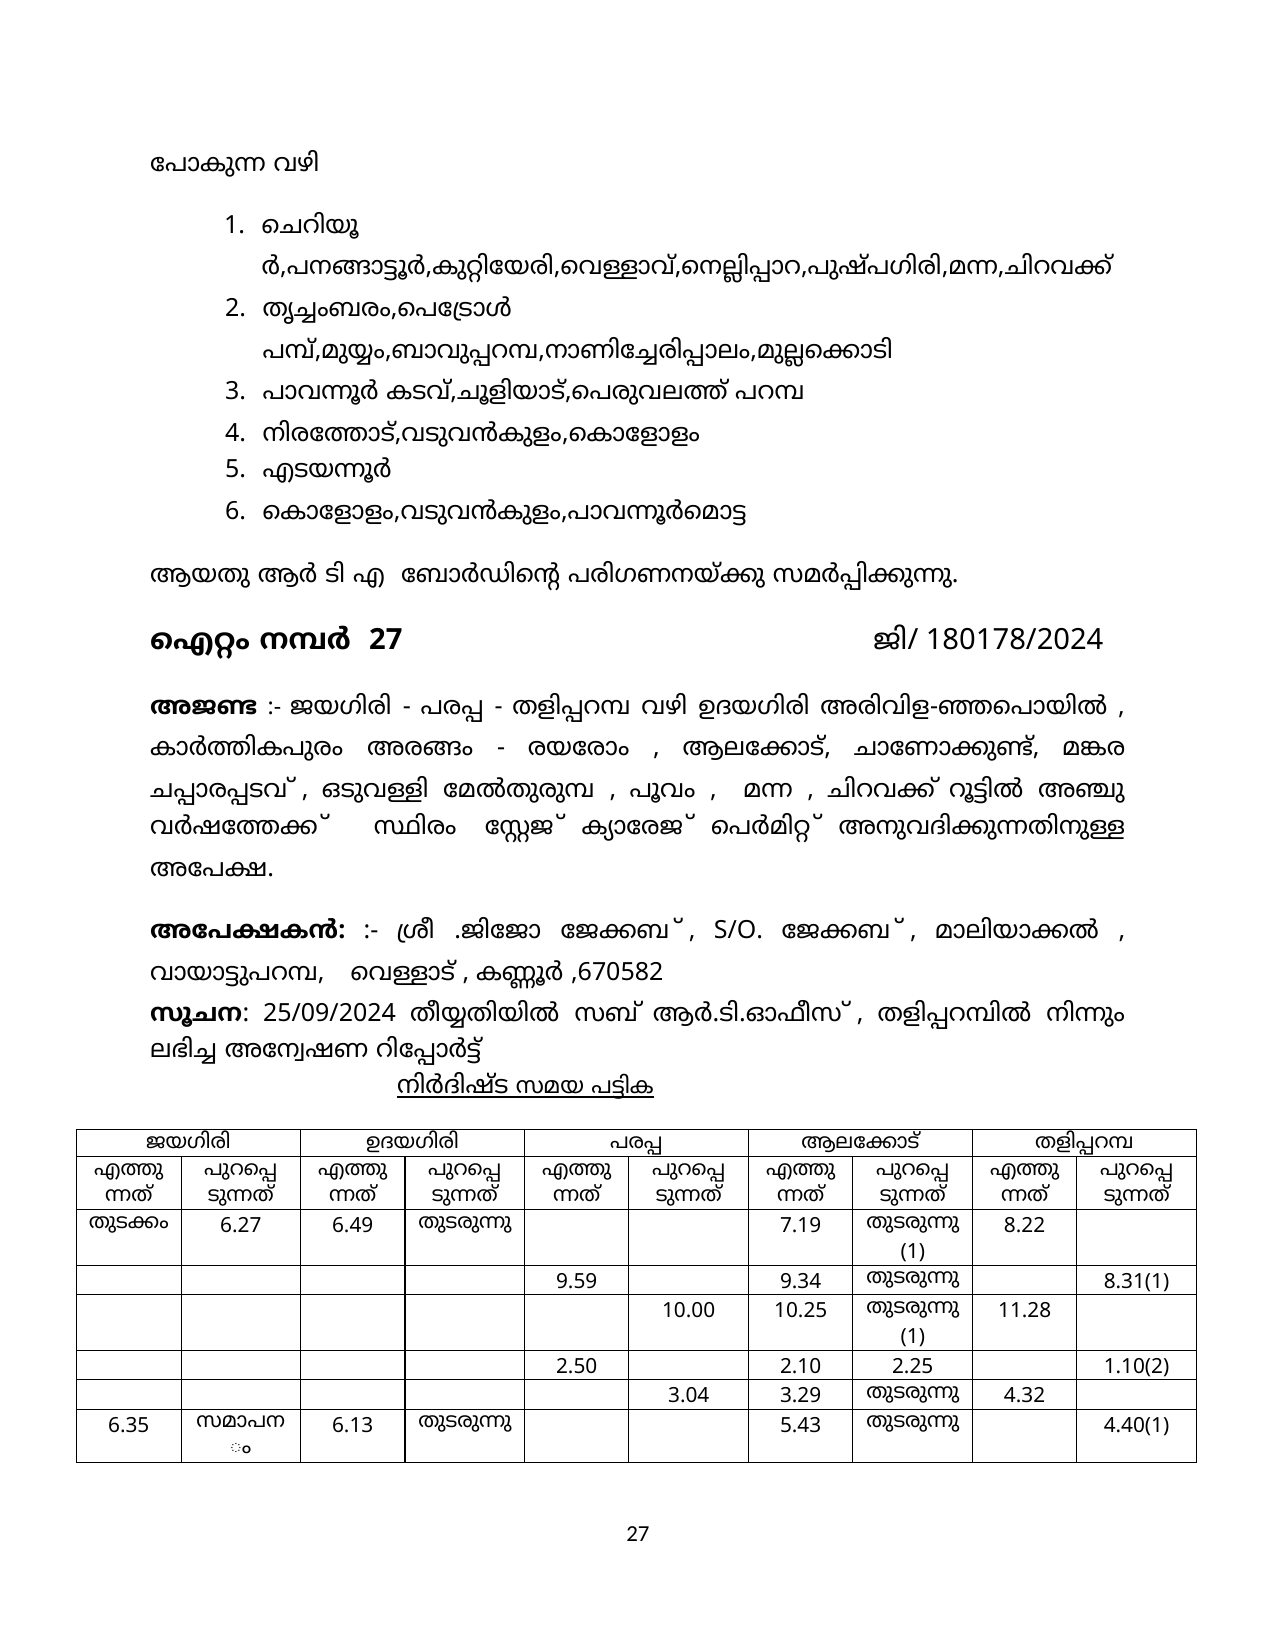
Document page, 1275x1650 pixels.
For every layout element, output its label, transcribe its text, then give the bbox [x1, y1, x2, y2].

list തൃച്ചംബരം,പെട്രോൾ പമ്പ്,മുയ്യം,ബാവുപ്പറമ്പ,നാണിച്ചേരിപ്പാലം,മുല്ലക്കൊടി [225, 290, 1125, 368]
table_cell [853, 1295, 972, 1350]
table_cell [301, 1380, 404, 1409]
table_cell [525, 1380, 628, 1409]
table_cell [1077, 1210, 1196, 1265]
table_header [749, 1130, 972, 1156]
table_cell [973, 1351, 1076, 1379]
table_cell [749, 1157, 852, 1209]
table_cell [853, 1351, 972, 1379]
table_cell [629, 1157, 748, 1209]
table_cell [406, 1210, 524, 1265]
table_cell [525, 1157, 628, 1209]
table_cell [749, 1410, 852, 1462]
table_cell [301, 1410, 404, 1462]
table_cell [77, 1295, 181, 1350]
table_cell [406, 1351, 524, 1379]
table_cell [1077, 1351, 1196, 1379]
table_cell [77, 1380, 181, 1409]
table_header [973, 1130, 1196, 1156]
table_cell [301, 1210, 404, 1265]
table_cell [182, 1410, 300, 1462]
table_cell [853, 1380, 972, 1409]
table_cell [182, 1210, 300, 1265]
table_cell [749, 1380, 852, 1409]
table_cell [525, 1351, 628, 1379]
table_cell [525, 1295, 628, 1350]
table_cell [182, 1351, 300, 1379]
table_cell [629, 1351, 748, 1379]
text പോകുന്ന വഴി [150, 150, 1125, 181]
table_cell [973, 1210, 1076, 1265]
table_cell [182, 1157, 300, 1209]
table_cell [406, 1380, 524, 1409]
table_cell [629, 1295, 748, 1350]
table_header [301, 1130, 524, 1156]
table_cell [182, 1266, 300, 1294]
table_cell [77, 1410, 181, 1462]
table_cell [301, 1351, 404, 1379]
list എടയന്നൂർ [225, 451, 1125, 487]
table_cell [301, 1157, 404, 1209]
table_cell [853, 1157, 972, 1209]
text അജണ്ട :- ജയഗിരി - പരപ്പ - തളിപ്പറമ്പ വഴി ഉദയഗിരി അരിവിള-ഞ്ഞപൊയിൽ , കാർത്തികപുരം അരങ്ങം - രയരോം , ആലക്കോട്, ചാണോക്കുണ്ട്, മങ്കര ചപ്പാരപ്പടവ് , ഒടുവള്ളി മേൽതുരുമ്പ , പൂവം , മന്ന , ചിറവക്ക് റൂട്ടിൽ അഞ്ചു വർഷത്തേക്ക് സ്ഥിരം സ്റ്റേജ് ക്യാരേജ് പെർമിറ്റ് അനുവദിക്കുന്നതിനുള്ള അപേക്ഷ. [150, 687, 1125, 886]
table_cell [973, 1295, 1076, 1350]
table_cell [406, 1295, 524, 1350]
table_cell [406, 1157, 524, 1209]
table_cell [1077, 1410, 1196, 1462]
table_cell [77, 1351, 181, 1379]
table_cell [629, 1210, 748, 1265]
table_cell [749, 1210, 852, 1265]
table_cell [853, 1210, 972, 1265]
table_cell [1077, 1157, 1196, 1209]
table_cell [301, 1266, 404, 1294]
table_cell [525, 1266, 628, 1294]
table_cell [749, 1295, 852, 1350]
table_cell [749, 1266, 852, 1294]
list പാവന്നൂർ കടവ്,ചൂളിയാട്,പെരുവലത്ത് പറമ്പ [225, 373, 1125, 409]
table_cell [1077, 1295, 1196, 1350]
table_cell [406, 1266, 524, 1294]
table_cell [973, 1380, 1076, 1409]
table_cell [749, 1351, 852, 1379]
text അപേക്ഷകൻ: :- ശ്രീ .ജിജോ ജേക്കബ് , S/O. ജേക്കബ് , മാലിയാക്കൽ , വായാട്ടുപറമ്പ, വെള്ളാട് , കണ്ണൂർ ,670582 [150, 912, 1125, 990]
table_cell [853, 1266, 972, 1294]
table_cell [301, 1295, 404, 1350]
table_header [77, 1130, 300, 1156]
list കൊളോളം,വടുവൻകുളം,പാവന്നൂർമൊട്ട [225, 493, 1125, 529]
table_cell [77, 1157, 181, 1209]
list നിരത്തോട്,വടുവൻകുളം,കൊളോളം [225, 415, 1125, 451]
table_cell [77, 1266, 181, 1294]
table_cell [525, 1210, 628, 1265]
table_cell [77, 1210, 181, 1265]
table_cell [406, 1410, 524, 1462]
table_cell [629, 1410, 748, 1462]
text നിർദിഷ്ട സമയ പട്ടിക [150, 1072, 1125, 1103]
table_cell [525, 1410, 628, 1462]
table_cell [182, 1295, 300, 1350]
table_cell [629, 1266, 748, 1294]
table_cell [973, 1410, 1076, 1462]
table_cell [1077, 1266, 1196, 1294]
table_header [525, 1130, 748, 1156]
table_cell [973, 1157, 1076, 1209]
text സൂചന: 25/09/2024 തീയ്യതിയിൽ സബ് ആർ.ടി.ഓഫീസ് , തളിപ്പറമ്പിൽ നിന്നും ലഭിച്ച അന്വേഷണ റിപ്പോർട്ട് [150, 995, 1125, 1067]
text ആയതു ആർ ടി എ ബോർഡിന്റെ പരിഗണനയ്‌ക്കു സമർപ്പിക്കുന്നു. [150, 556, 1125, 592]
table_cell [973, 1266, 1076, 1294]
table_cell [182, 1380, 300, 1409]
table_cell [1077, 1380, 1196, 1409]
list ചെറിയൂർ,പനങ്ങാട്ടൂർ,കുറ്റിയേരി,വെള്ളാവ്,നെല്ലിപ്പാറ,പുഷ്പഗിരി,മന്ന,ചിറവക്ക് [224, 207, 1125, 284]
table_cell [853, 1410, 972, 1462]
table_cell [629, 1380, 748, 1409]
text ഐറ്റം നമ്പർ 27 ജി/ 180178/2024 [150, 618, 1125, 660]
